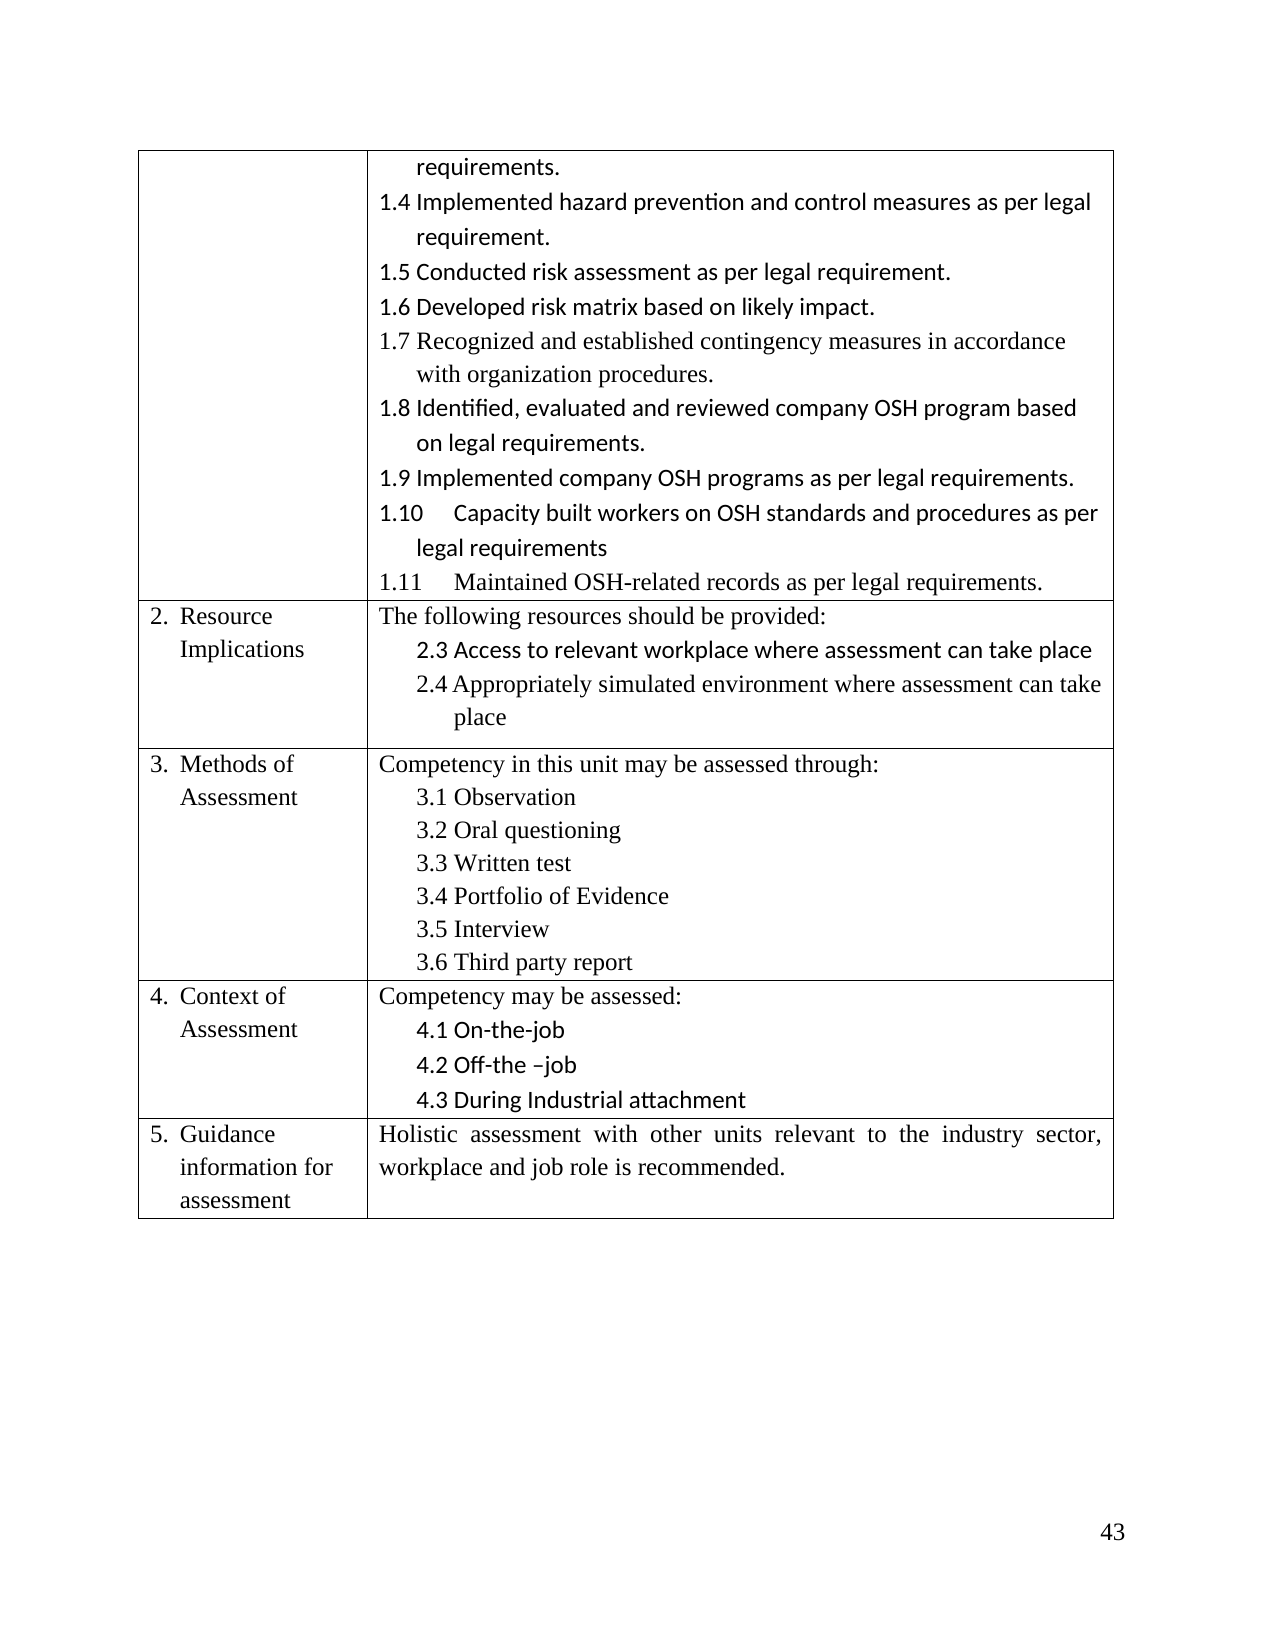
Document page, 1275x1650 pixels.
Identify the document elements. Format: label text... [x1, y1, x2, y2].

table_cell Methods of Assessment [139, 749, 367, 980]
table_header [368, 151, 1113, 600]
table_cell Resource Implications [139, 601, 367, 748]
table_cell The following resources should be provided: Access to relevant workplace where assessment can take place Appropriately simulated environment where assessment can take place [368, 601, 1113, 748]
table_cell Context of Assessment [139, 981, 367, 1118]
table_cell Guidance information for assessment [139, 1119, 367, 1218]
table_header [139, 151, 367, 600]
table_cell Holistic assessment with other units relevant to the industry sector, workplace and job role is recommended. [368, 1119, 1113, 1218]
table_cell Competency may be assessed: On-the-job Off-the –job During Industrial attachment [368, 981, 1113, 1118]
table_cell Competency in this unit may be assessed through: Observation Oral questioning Written test Portfolio of Evidence Interview Third party report [368, 749, 1113, 980]
